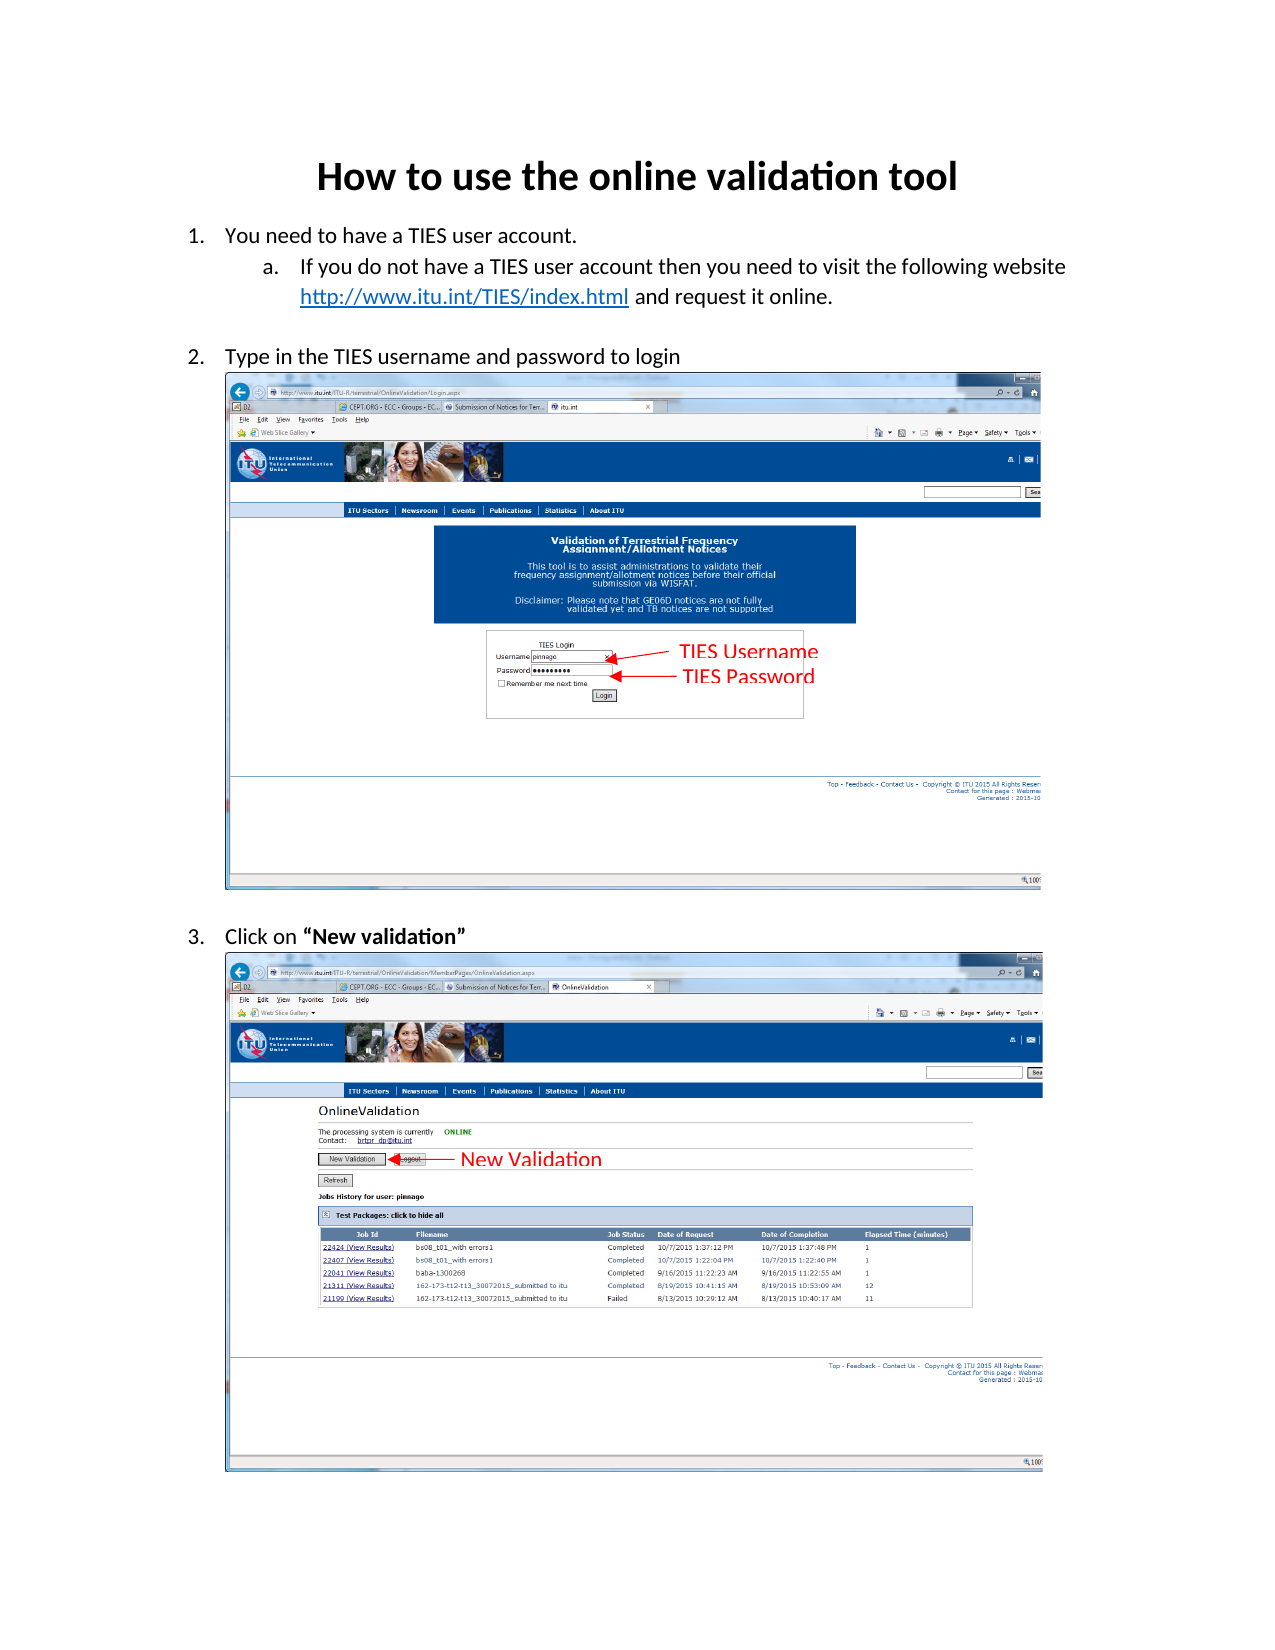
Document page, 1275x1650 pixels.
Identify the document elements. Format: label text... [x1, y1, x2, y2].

text How to use the online validation tool [150, 150, 1125, 201]
picture [225, 952, 1043, 1472]
list You need to have a TIES user account. [187, 222, 1125, 249]
list Type in the TIES username and password to login [187, 342, 1125, 370]
list If you do not have a TIES user account then you need to visit the following website http://www.itu.int/TIES/index.html and request it online. [262, 252, 1125, 340]
picture [225, 372, 1041, 890]
